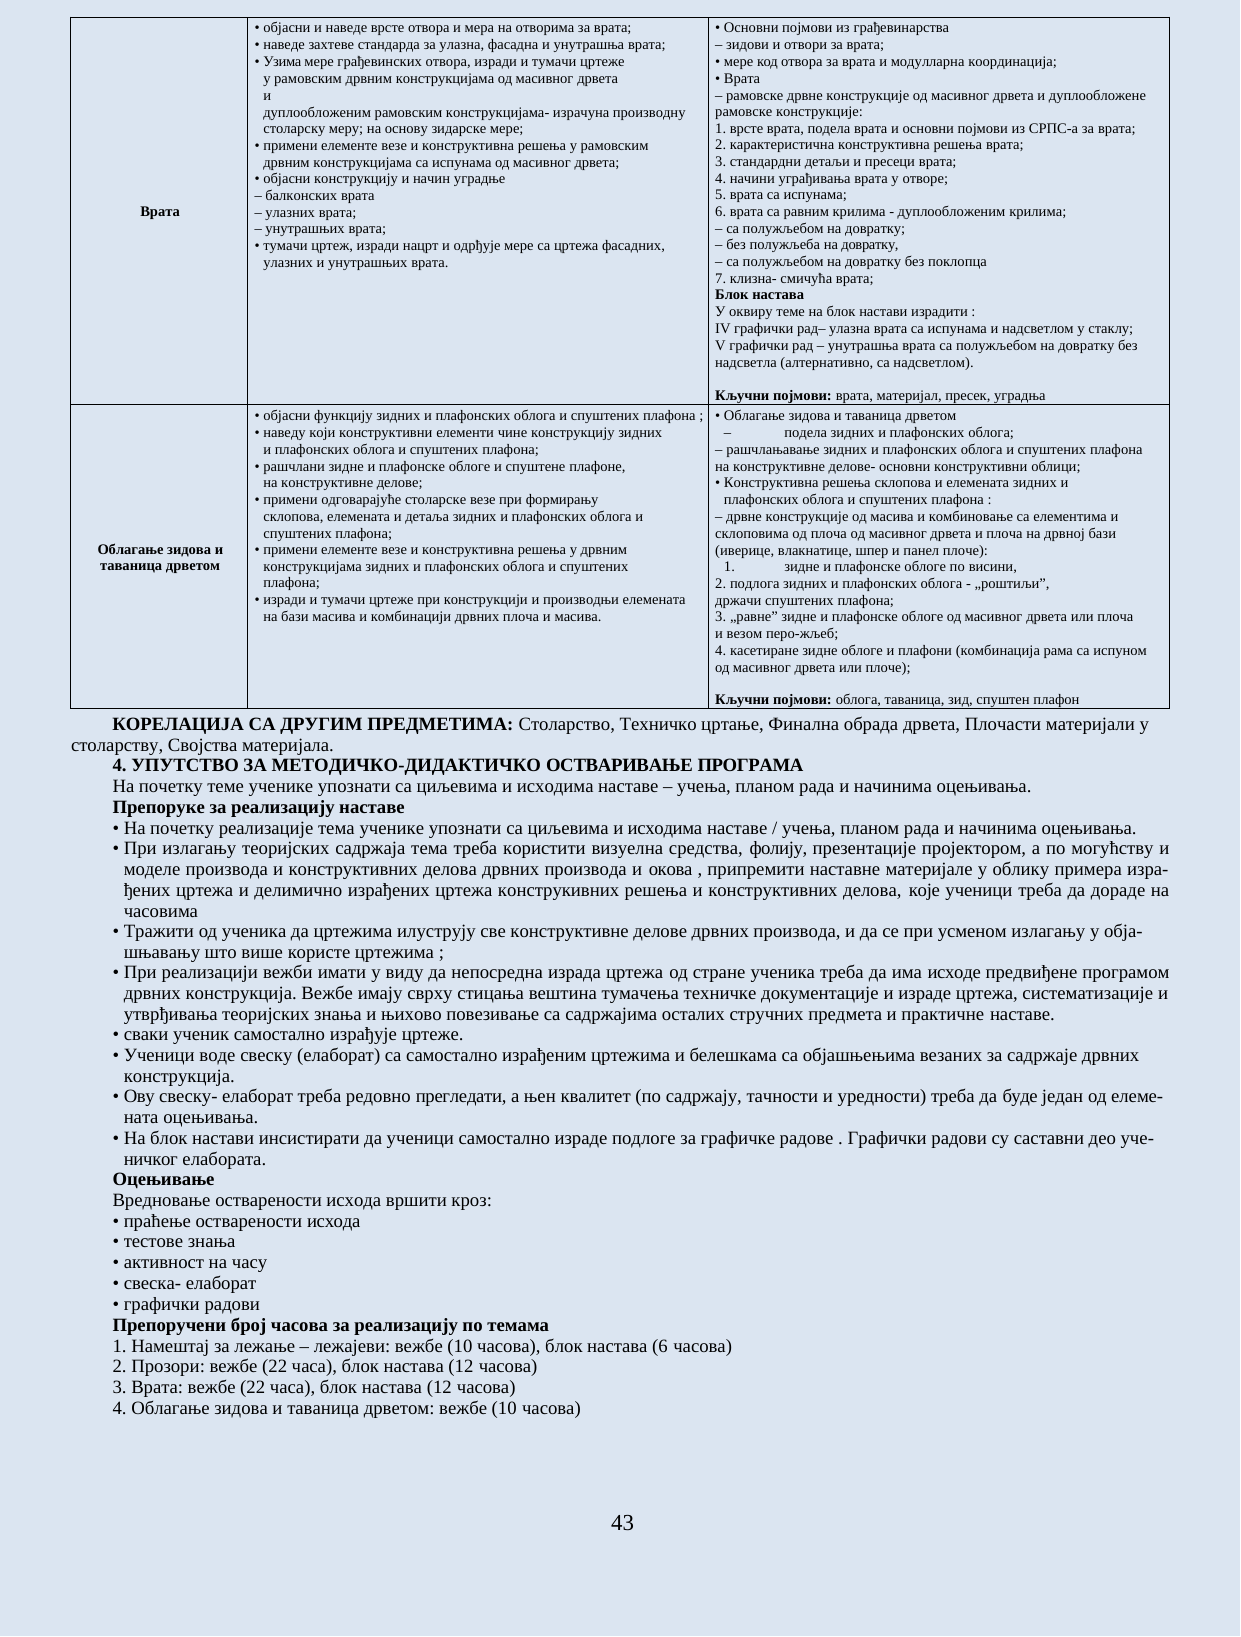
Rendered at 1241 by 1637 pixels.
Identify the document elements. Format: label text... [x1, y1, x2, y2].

list графички радови [112, 1294, 1184, 1314]
list тестове знања [112, 1231, 1184, 1252]
table_cell објасни функцију зидних и плафонских облога и спуштених плафона ; наведу који конструктивни елементи чине конструкцију зидних и плафонских облога и спуштених плафона; рашчлани зидне и плафонске облоге и спуштене плафоне, на конструктивне делове; примени одговарајуће столарске везе при формирању склопова, елемената и детаља зидних и плафонских облога и спуштених плафона; примени елементе везе и конструктивна решења у дрвним конструкцијама зидних и плафонских облога и спуштених плафона; изради и тумачи цртеже при конструкцији и производњи елемената на бази масива и комбинацији дрвних плоча и масива. [248, 405, 708, 708]
text КОРЕЛАЦИЈА СА ДРУГИМ ПРЕДМЕТИМА: Столарство, Техничко цртање, Финална обрада дрвета, Плочасти материјали у столарству, Својства материјала. [71, 714, 1184, 755]
subtitle Препоруке за реализацију наставе [112, 797, 1184, 817]
list Ову свеску- елаборат треба редовно прегледати, а њен квалитет (по садржају, тачности и уредности) треба да буде један од елеме- ната оцењивања. [112, 1086, 1169, 1128]
list Прозори: вежбе (22 часа), блок настава (12 часова) [112, 1356, 1184, 1377]
table_header објасни и наведе врсте отвора и мера на отворима за врата; наведе захтеве стандарда за улазна, фасадна и унутрашња врата; Узима мере грађевинских отвора, изради и тумачи цртеже у рамовским дрвним конструкцијама од масивног дрвета и дуплообложеним рамовским конструкцијама- израчуна производну столарску меру; на основу зидарске мере; примени елементе везе и конструктивна решења у рамовским дрвним конструкцијама са испунама од масивног дрвета; објасни конструкцију и начин уградње балконских врата улазних врата; унутрашњих врата; тумачи цртеж, изради нацрт и одрђује мере са цртежа фасадних, улазних и унутрашњих врата. [248, 18, 708, 404]
list активност на часу [112, 1252, 1184, 1273]
subtitle Препоручени број часова за реализацију по темама [112, 1314, 1184, 1335]
list Намештај за лежање – лежајеви: вежбе (10 часова), блок настава (6 часова) [112, 1335, 1184, 1356]
list сваки ученик самостално израђује цртеже. [112, 1024, 1184, 1045]
list Врата: вежбе (22 часа), блок настава (12 часова) [112, 1377, 1184, 1398]
list При излагању теоријских садржаја тема треба користити визуелна средства, фолију, презентације пројектором, а по могућству и моделе производа и конструктивних делова дрвних производа и окова , припремити наставне материјале у облику примера изра- ђених цртежа и делимично израђених цртежа конструкивних решења и конструктивних делова, које ученици треба да дораде на часовима [112, 838, 1170, 921]
list Облагање зидова и таваница дрветом: вежбе (10 часова) [112, 1398, 1184, 1419]
subtitle Оцењивање [112, 1169, 1184, 1189]
text Вредновање остварености исхода вршити кроз: [112, 1189, 1184, 1210]
list праћење остварености исхода [112, 1210, 1184, 1231]
table_header Основни појмови из грађевинарства – зидови и отвори за врата; мере код отвора за врата и модулларна координација; Врата – рамовске дрвне конструкције од масивног дрвета и дуплообложене рамовске конструкције: врсте врата, подела врата и основни појмови из СРПС-а за врата; карактеристична конструктивна решења врата; стандардни детаљи и пресеци врата; начини уграђивања врата у отворе; врата са испунама; врата са равним крилима - дуплообложеним крилима; са полужљебом на довратку; без полужљеба на довратку, са полужљебом на довратку без поклопца 7. клизна- смичућа врата; Блок настава У оквиру теме на блок настави израдити : IV графички рад– улазна врата са испунама и надсветлом у стаклу; V графички рад – унутрашња врата са полужљебом на довратку без надсветла (алтернативно, са надсветлом). Кључни појмови: врата, материјал, пресек, уградња [709, 18, 1169, 404]
table_cell Облагање зидова и таваница дрветом [71, 405, 247, 708]
subtitle УПУТСТВО ЗА МЕТОДИЧКО-ДИДАКТИЧКО ОСТВАРИВАЊЕ ПРОГРАМА [112, 755, 1184, 776]
table_header Врата [71, 18, 247, 404]
list При реализацији вежби имати у виду да непосредна израда цртежа од стране ученика треба да има исходе предвиђене програмом дрвних конструкција. Вежбе имају сврху стицања вештина тумачења техничке документације и израде цртежа, систематизације и утврђивања теоријских знања и њихово повезивање са садржајима осталих стручних предмета и практичне наставе. [112, 962, 1170, 1024]
table_cell Облагање зидова и таваница дрветом подела зидних и плафонских облога; рашчлањавање зидних и плафонских облога и спуштених плафона на конструктивне делове- основни конструктивни облици; Конструктивна решења склопова и елемената зидних и плафонских облога и спуштених плафона : – дрвне конструкције од масива и комбиновање са елементима и склоповима од плоча од масивног дрвета и плоча на дрвној бази (иверице, влакнатице, шпер и панел плоче): зидне и плафонске облоге по висини, подлога зидних и плафонских облога - „роштиљи”, држачи спуштених плафона; „равне” зидне и плафонске облоге од масивног дрвета или плоча и везом перо-жљеб; касетиране зидне облоге и плафони (комбинација рама са испуном од масивног дрвета или плоче); Кључни појмови: облога, таваница, зид, спуштен плафон [709, 405, 1169, 708]
list Тражити од ученика да цртежима илуструју све конструктивне делове дрвних производа, и да се при усменом излагању у обја- шњавању што више користе цртежима ; [112, 921, 1169, 962]
list Ученици воде свеску (елаборат) са самостално израђеним цртежима и белешкама са објашњењима везаних за садржаје дрвних конструкција. [112, 1045, 1169, 1086]
list свеска- елаборат [112, 1273, 1184, 1294]
text На почетку теме ученике упознати са циљевима и исходима наставе – учења, планом рада и начинима оцењивања. [112, 776, 1184, 797]
list На почетку реализације тема ученике упознати са циљевима и исходима наставе / учења, планом рада и начинима оцењивања. [112, 817, 1184, 838]
list На блок настави инсистирати да ученици самостално израде подлоге за графичке радове . Графички радови су саставни део уче- ничког елабората. [112, 1128, 1169, 1169]
